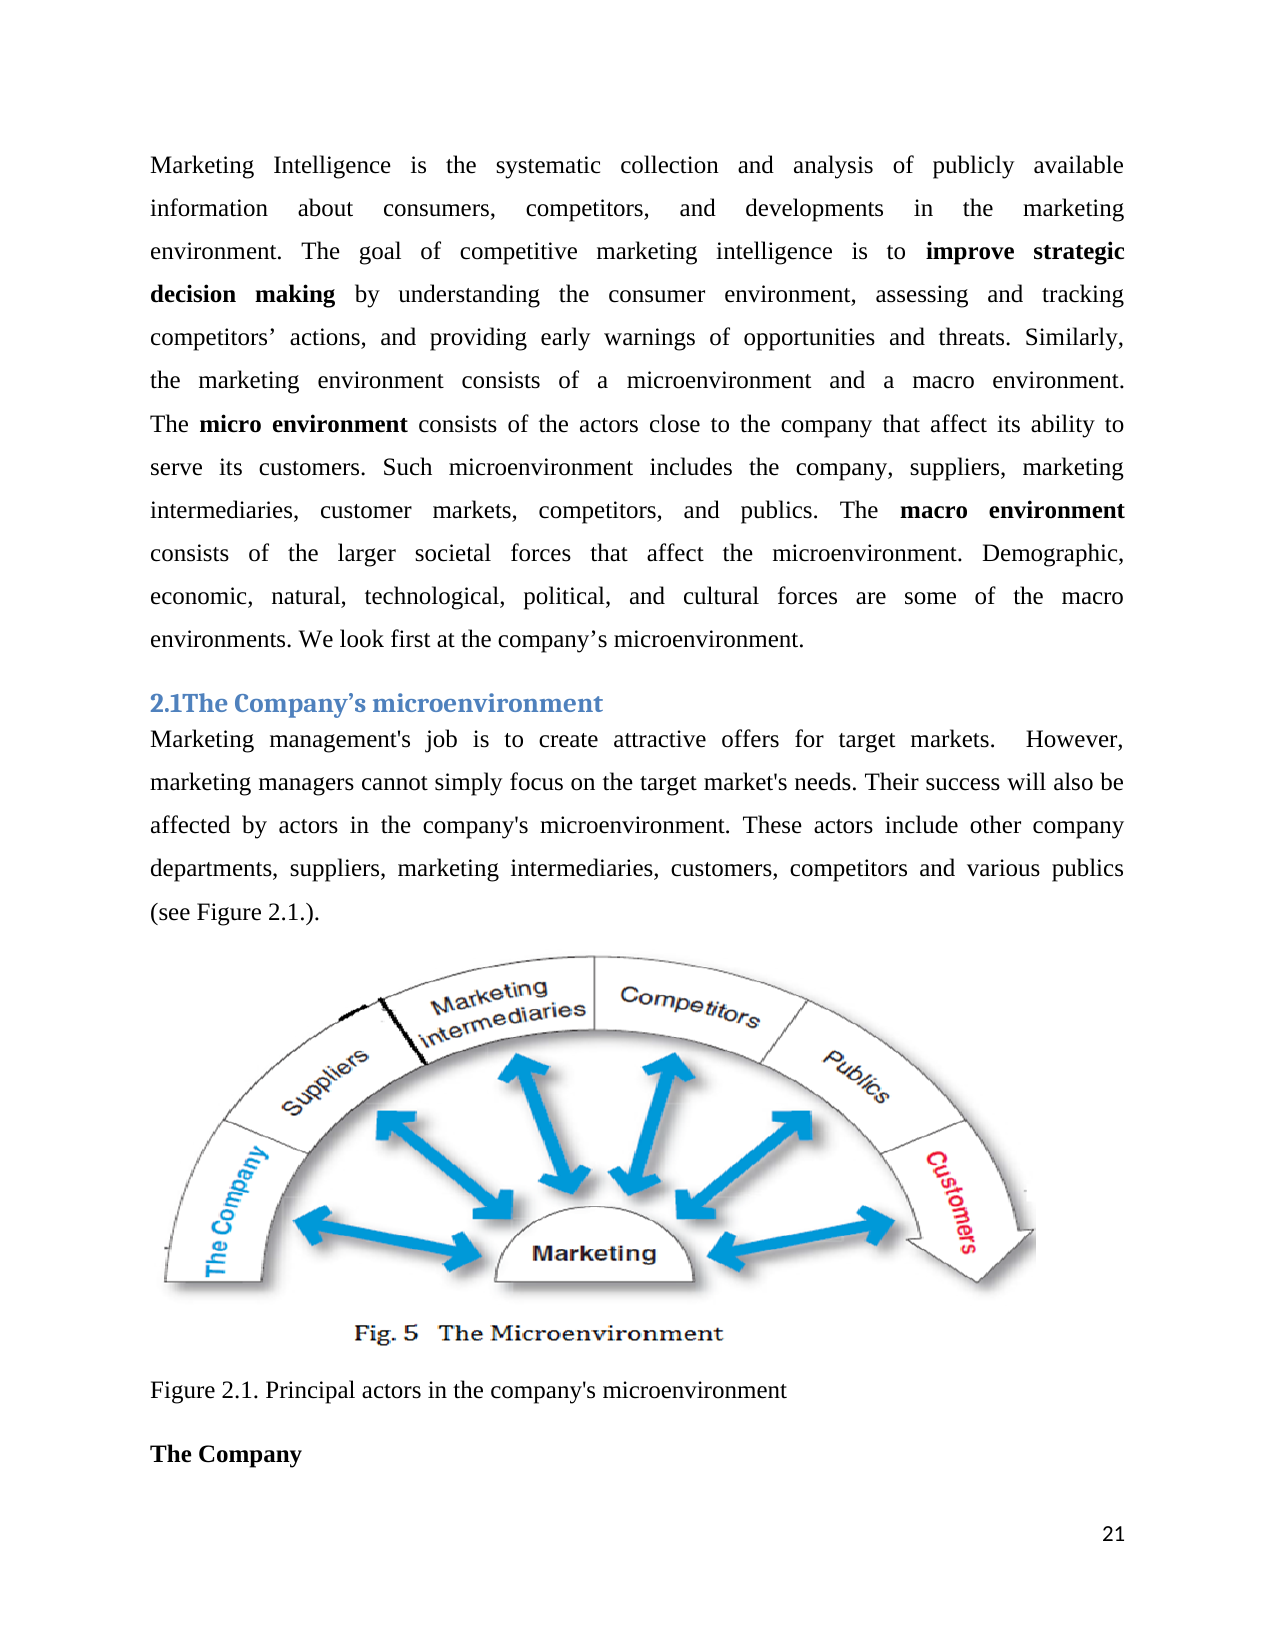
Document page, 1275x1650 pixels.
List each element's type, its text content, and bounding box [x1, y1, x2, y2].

subtitle 2.1The Company’s microenvironment [150, 688, 1125, 719]
text The Company [150, 1439, 1125, 1468]
text Figure 2.1. Principal actors in the company's microenvironment [150, 1376, 1125, 1404]
picture [150, 939, 1036, 1362]
text Marketing management's job is to create attractive offers for target markets. However, marketing managers cannot simply focus on the target market's needs. Their success will also be affected by actors in the company's microenvironment. These actors include other company departments, suppliers, marketing intermediaries, customers, competitors and various publics (see Figure 2.1.). [150, 724, 1125, 925]
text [150, 150, 1125, 653]
